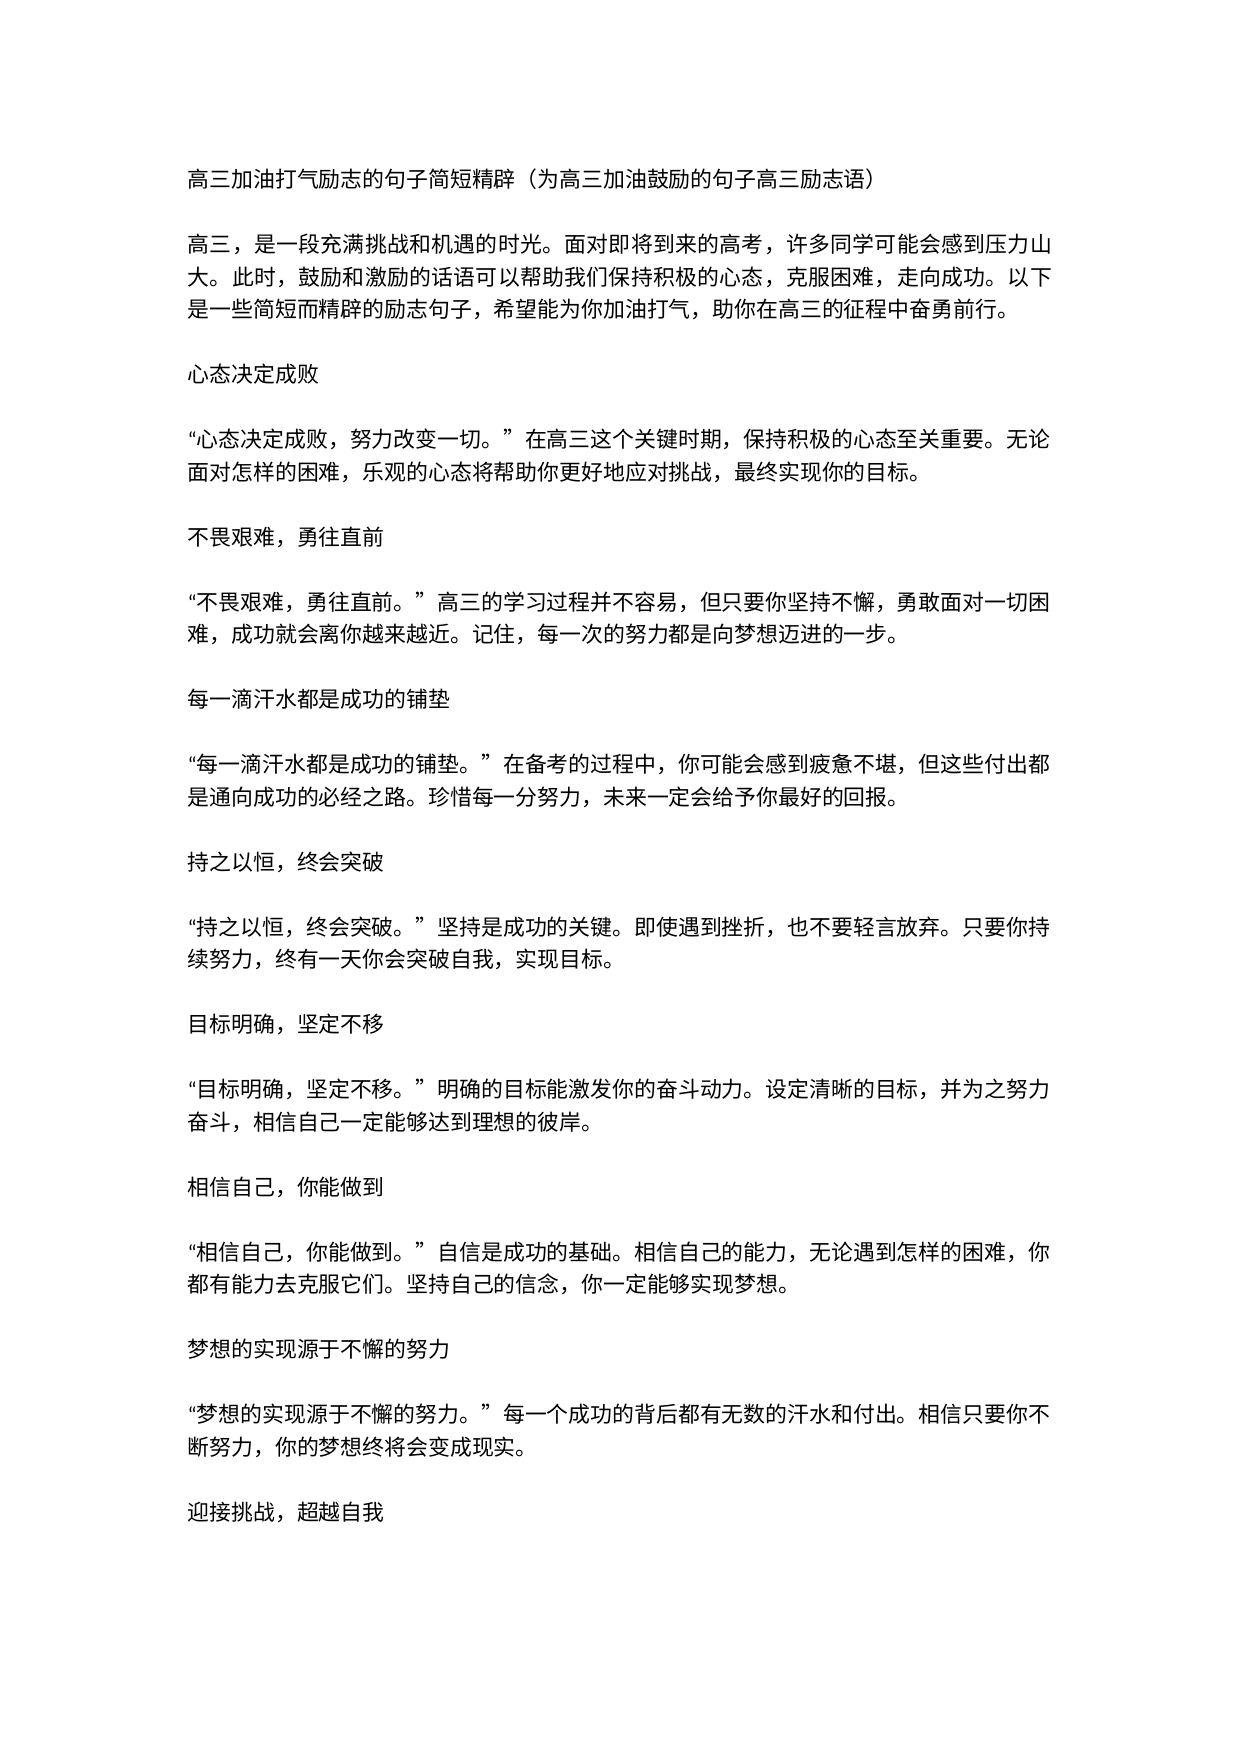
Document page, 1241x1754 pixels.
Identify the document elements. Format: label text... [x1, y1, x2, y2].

text 高三，是一段充满挑战和机遇的时光。面对即将到来的高考，许多同学可能会感到压力山大。此时，鼓励和激励的话语可以帮助我们保持积极的心态，克服困难，走向成功。以下是一些简短而精辟的励志句子，希望能为你加油打气，助你在高三的征程中奋勇前行。 [187, 227, 1053, 324]
text 每一滴汗水都是成功的铺垫 [187, 682, 1053, 714]
text “相信自己，你能做到。”自信是成功的基础。相信自己的能力，无论遇到怎样的困难，你都有能力去克服它们。坚持自己的信念，你一定能够实现梦想。 [187, 1234, 1053, 1299]
text 梦想的实现源于不懈的努力 [187, 1332, 1053, 1364]
text 持之以恒，终会突破 [187, 844, 1053, 877]
text 心态决定成败 [187, 357, 1053, 389]
text 不畏艰难，勇往直前 [187, 519, 1053, 552]
text “不畏艰难，勇往直前。”高三的学习过程并不容易，但只要你坚持不懈，勇敢面对一切困难，成功就会离你越来越近。记住，每一次的努力都是向梦想迈进的一步。 [187, 584, 1053, 649]
text “目标明确，坚定不移。”明确的目标能激发你的奋斗动力。设定清晰的目标，并为之努力奋斗，相信自己一定能够达到理想的彼岸。 [187, 1072, 1053, 1137]
text 高三加油打气励志的句子简短精辟（为高三加油鼓励的句子高三励志语） [187, 162, 1053, 194]
text “心态决定成败，努力改变一切。”在高三这个关键时期，保持积极的心态至关重要。无论面对怎样的困难，乐观的心态将帮助你更好地应对挑战，最终实现你的目标。 [187, 422, 1053, 487]
text “梦想的实现源于不懈的努力。”每一个成功的背后都有无数的汗水和付出。相信只要你不断努力，你的梦想终将会变成现实。 [187, 1397, 1053, 1462]
text 相信自己，你能做到 [187, 1169, 1053, 1202]
text “持之以恒，终会突破。”坚持是成功的关键。即使遇到挫折，也不要轻言放弃。只要你持续努力，终有一天你会突破自我，实现目标。 [187, 909, 1053, 974]
text 迎接挑战，超越自我 [187, 1494, 1053, 1527]
text 目标明确，坚定不移 [187, 1007, 1053, 1039]
text “每一滴汗水都是成功的铺垫。”在备考的过程中，你可能会感到疲惫不堪，但这些付出都是通向成功的必经之路。珍惜每一分努力，未来一定会给予你最好的回报。 [187, 747, 1053, 812]
